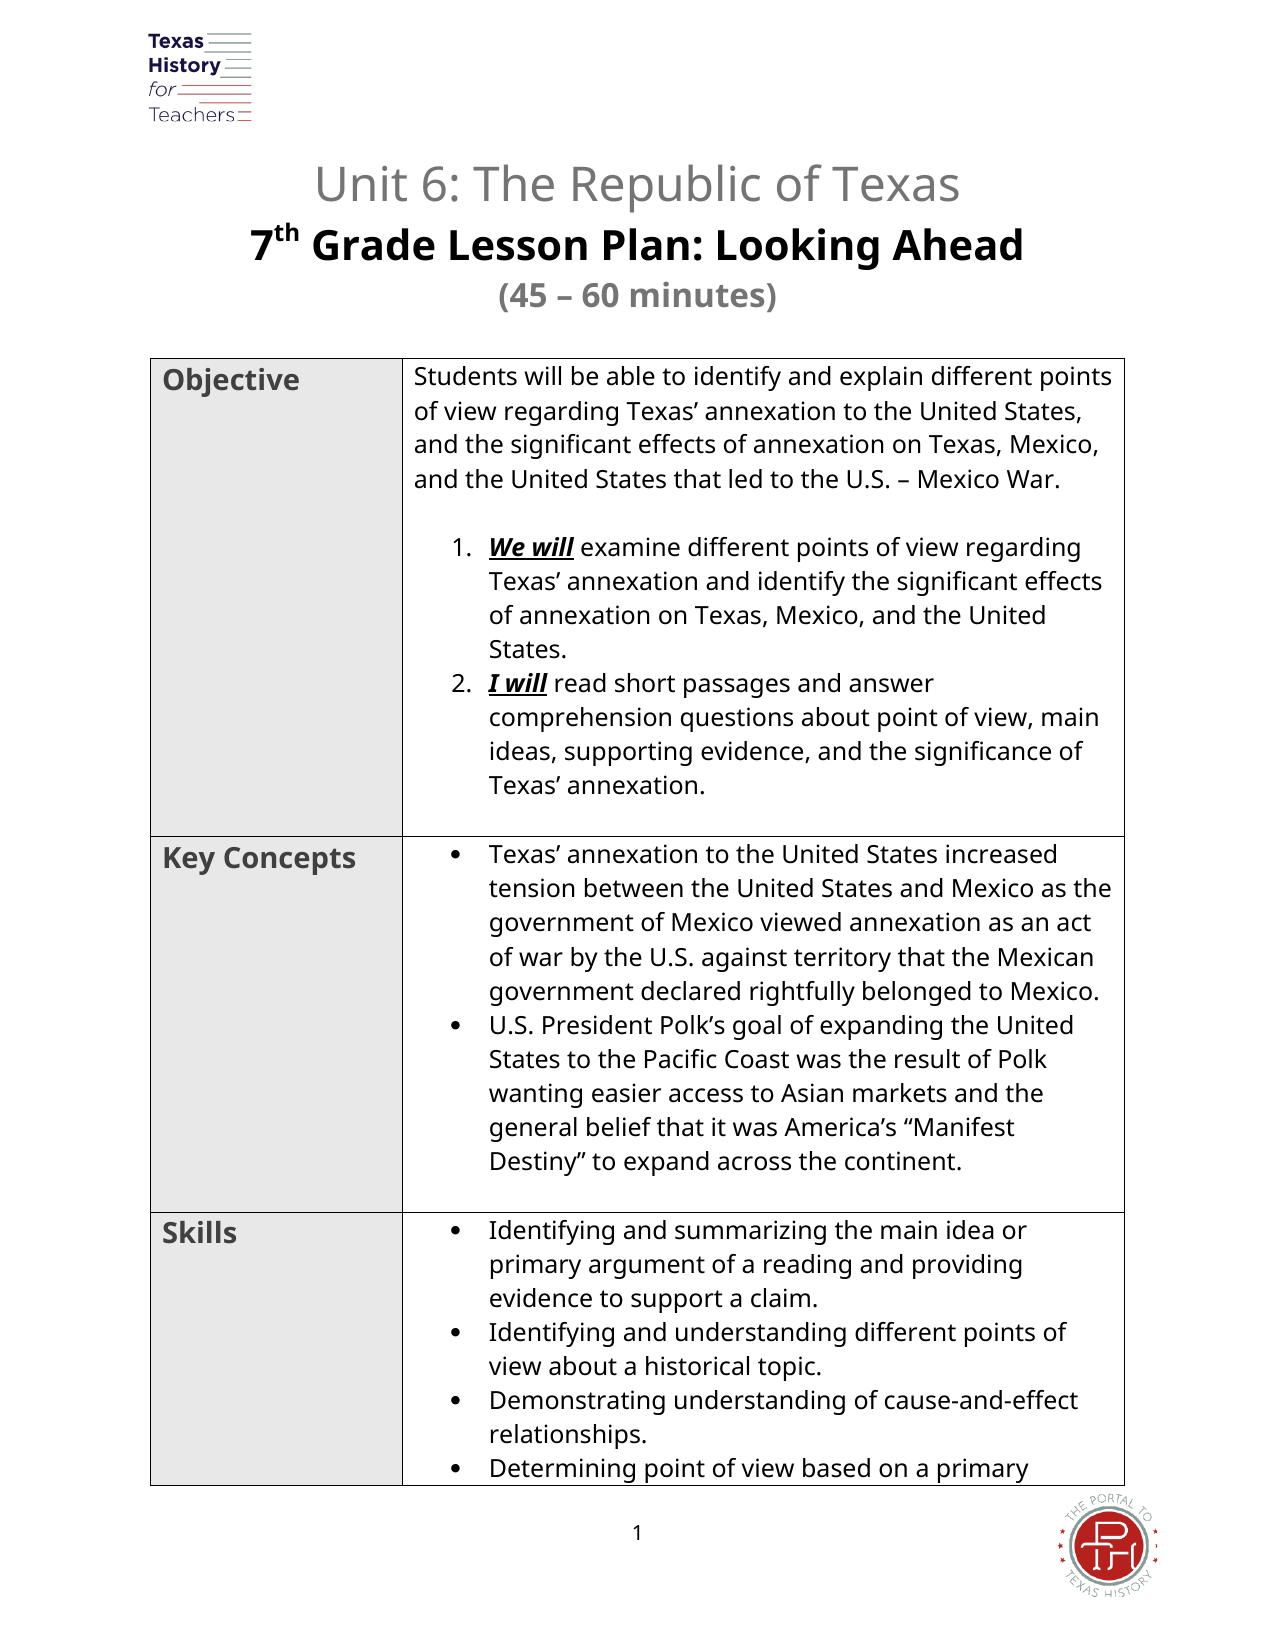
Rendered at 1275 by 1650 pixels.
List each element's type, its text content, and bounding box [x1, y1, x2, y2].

text Unit 6: The Republic of Texas [150, 150, 1125, 215]
text 7th Grade Lesson Plan: Looking Ahead [150, 215, 1125, 272]
table_cell Skills [151, 1213, 402, 1485]
picture [1057, 1493, 1158, 1597]
table_cell Texas’ annexation to the United States increased tension between the United States and Mexico as the government of Mexico viewed annexation as an act of war by the U.S. against territory that the Mexican government declared rightfully belonged to Mexico. U.S. President Polk’s goal of expanding the United States to the Pacific Coast was the result of Polk wanting easier access to Asian markets and the general belief that it was America’s “Manifest Destiny” to expand across the continent. [403, 837, 1124, 1212]
table_cell Key Concepts [151, 837, 402, 1212]
table_header Students will be able to identify and explain different points of view regarding Texas’ annexation to the United States, and the significant effects of annexation on Texas, Mexico, and the United States that led to the U.S. – Mexico War. We will examine different points of view regarding Texas’ annexation and identify the significant effects of annexation on Texas, Mexico, and the United States. I will read short passages and answer comprehension questions about point of view, main ideas, supporting evidence, and the significance of Texas’ annexation. [403, 359, 1124, 836]
table_header Objective [151, 359, 402, 836]
text (45 – 60 minutes) [150, 272, 1125, 317]
